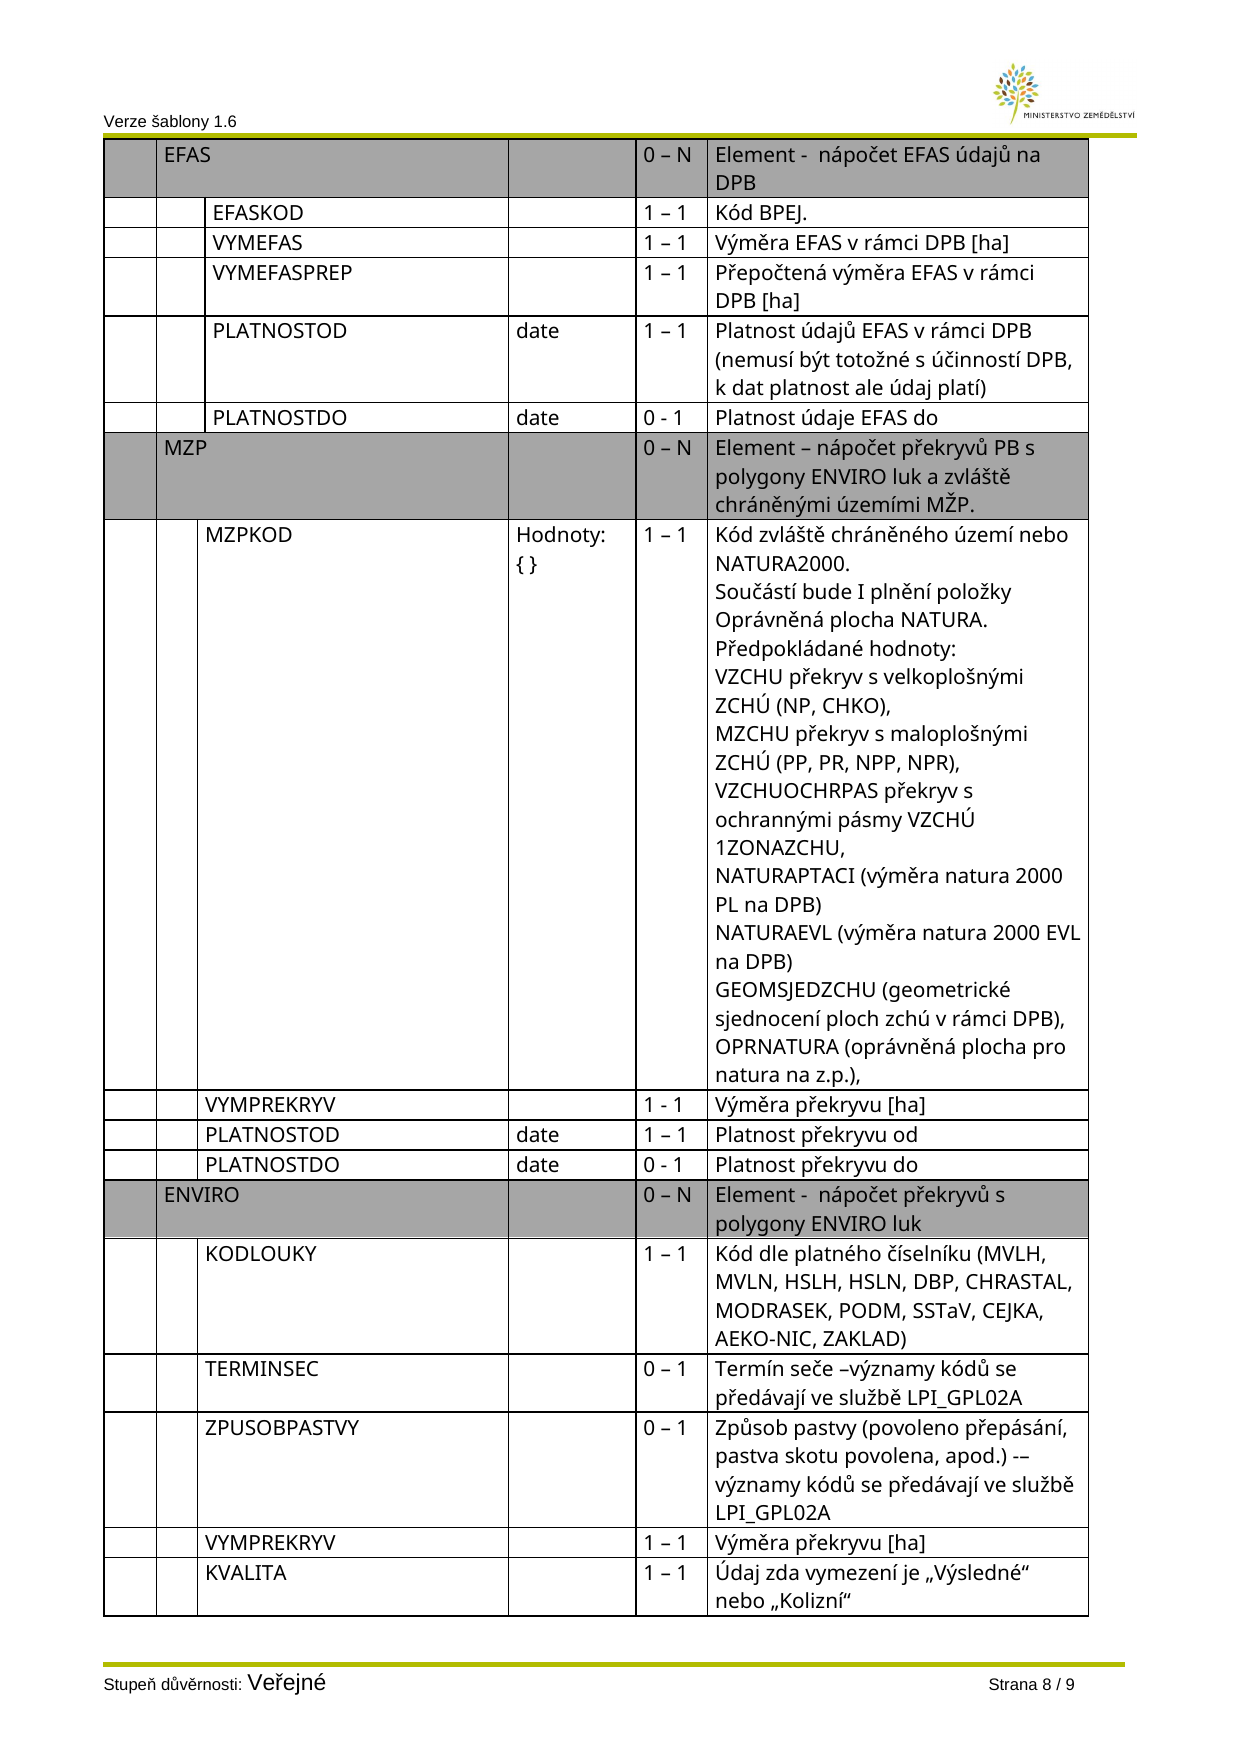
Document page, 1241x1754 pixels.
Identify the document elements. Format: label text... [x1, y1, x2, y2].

table_cell Kód zvláště chráněného území nebo NATURA2000. Součástí bude I plnění položky Oprávněná plocha NATURA. Předpokládané hodnoty: VZCHU překryv s velkoplošnými ZCHÚ (NP, CHKO), MZCHU překryv s maloplošnými ZCHÚ (PP, PR, NPP, NPR), VZCHUOCHRPAS překryv s ochrannými pásmy VZCHÚ 1ZONAZCHU, NATURAPTACI (výměra natura 2000 PL na DPB) NATURAEVL (výměra natura 2000 EVL na DPB) GEOMSJEDZCHU (geometrické sjednocení ploch zchú v rámci DPB), OPRNATURA (oprávněná plocha pro natura na z.p.), [708, 520, 1088, 1089]
table_cell [105, 1528, 156, 1557]
table_cell [509, 1355, 635, 1411]
table_cell [157, 1528, 197, 1557]
table_cell [105, 433, 156, 519]
table_cell VYMEFAS [206, 228, 508, 257]
table_cell Element – nápočet překryvů PB s polygony ENVIRO luk a zvláště chráněnými územími MŽP. [708, 433, 1088, 519]
table_cell [105, 403, 156, 432]
table_cell Přepočtená výměra EFAS v rámci DPB [ha] [708, 258, 1088, 315]
table_cell [105, 1413, 156, 1527]
table_cell 1 – 1 [637, 198, 707, 227]
table_cell 1 – 1 [637, 520, 707, 1089]
table_cell [509, 140, 635, 197]
table_cell [157, 1151, 197, 1179]
table_cell 1 – 1 [637, 258, 707, 315]
table_cell Platnost překryvu do [708, 1151, 1088, 1179]
table_cell 0 – N [637, 1181, 707, 1237]
table_cell [509, 198, 635, 227]
table_cell Termín seče –významy kódů se předávají ve službě LPI_GPL02A [708, 1355, 1088, 1411]
table_cell [105, 140, 156, 197]
table_cell [157, 258, 204, 315]
table_cell 1 – 1 [637, 317, 707, 402]
table_cell KODLOUKY [198, 1239, 508, 1353]
table_cell 0 – 1 [637, 1413, 707, 1527]
table_cell [157, 403, 204, 432]
table_cell [105, 1355, 156, 1411]
table_cell [105, 520, 156, 1089]
table_cell [509, 433, 635, 519]
table_cell [157, 1091, 197, 1119]
table_cell date [509, 1121, 635, 1149]
table_cell [509, 1091, 635, 1119]
table_cell [105, 1121, 156, 1149]
table_cell [105, 317, 156, 402]
table_cell [157, 1413, 197, 1527]
table_cell 0 - 1 [637, 1151, 707, 1179]
table_cell TERMINSEC [198, 1355, 508, 1411]
table_cell [105, 228, 156, 257]
table_cell [157, 1121, 197, 1149]
table_cell Element - nápočet překryvů s polygony ENVIRO luk [708, 1181, 1088, 1237]
table_cell Výměra EFAS v rámci DPB [ha] [708, 228, 1088, 257]
table_cell Platnost údajů EFAS v rámci DPB (nemusí být totožné s účinností DPB, k dat platnost ale údaj platí) [708, 317, 1088, 402]
table_cell PLATNOSTOD [206, 317, 508, 402]
table_cell EFASKOD [206, 198, 508, 227]
table_cell [157, 1355, 197, 1411]
table_cell 1 – 1 [637, 1121, 707, 1149]
table_cell 1 – 1 [637, 228, 707, 257]
table_cell VYMEFASPREP [206, 258, 508, 315]
table_cell Platnost údaje EFAS do [708, 403, 1088, 432]
table_cell 0 – N [637, 140, 707, 197]
table_cell MZP [157, 433, 508, 519]
table_cell [157, 198, 204, 227]
table_cell [509, 258, 635, 315]
table_cell [105, 198, 156, 227]
table_cell [157, 1239, 197, 1353]
table_cell Kód dle platného číselníku (MVLH, MVLN, HSLH, HSLN, DBP, CHRASTAL, MODRASEK, PODM, SSTaV, CEJKA, AEKO-NIC, ZAKLAD) [708, 1239, 1088, 1353]
table_cell Kód BPEJ. [708, 198, 1088, 227]
table_cell date [509, 317, 635, 402]
table_cell 1 - 1 [637, 1091, 707, 1119]
table_cell 0 - 1 [637, 403, 707, 432]
table_cell ZPUSOBPASTVY [198, 1413, 508, 1527]
table_cell 1 – 1 [637, 1528, 707, 1557]
table_cell PLATNOSTDO [206, 403, 508, 432]
table_cell KVALITA [198, 1558, 508, 1615]
table_cell [157, 1558, 197, 1615]
table_cell 1 – 1 [637, 1239, 707, 1353]
table_cell date [509, 1151, 635, 1179]
table_cell PLATNOSTDO [198, 1151, 508, 1179]
table_cell MZPKOD [198, 520, 508, 1089]
table_cell 0 – 1 [637, 1355, 707, 1411]
table_cell Platnost překryvu od [708, 1121, 1088, 1149]
table_cell EFAS [157, 140, 508, 197]
table_cell ENVIRO [157, 1181, 508, 1237]
table_cell PLATNOSTOD [198, 1121, 508, 1149]
table_cell [105, 1091, 156, 1119]
table_cell [105, 1151, 156, 1179]
table_cell [157, 520, 197, 1089]
table_cell [105, 1239, 156, 1353]
table_cell [157, 228, 204, 257]
table_cell VYMPREKRYV [198, 1091, 508, 1119]
table_cell Element - nápočet EFAS údajů na DPB [708, 140, 1088, 197]
table_cell VYMPREKRYV [198, 1528, 508, 1557]
table_cell [105, 1181, 156, 1237]
table_cell [509, 1413, 635, 1527]
table_cell Údaj zda vymezení je „Výsledné“ nebo „Kolizní“ [708, 1558, 1088, 1615]
table_cell date [509, 403, 635, 432]
table_cell Výměra překryvu [ha] [708, 1528, 1088, 1557]
table_cell [509, 1528, 635, 1557]
picture [991, 59, 1137, 128]
table_cell 1 – 1 [637, 1558, 707, 1615]
table_cell Způsob pastvy (povoleno přepásání, pastva skotu povolena, apod.) -–významy kódů se předávají ve službě LPI_GPL02A [708, 1413, 1088, 1527]
table_cell [509, 1558, 635, 1615]
table_cell [509, 228, 635, 257]
table_cell [105, 1558, 156, 1615]
table_cell [157, 317, 204, 402]
table_cell Hodnoty: { } [509, 520, 635, 1089]
table_cell [509, 1181, 635, 1237]
table_cell [509, 1239, 635, 1353]
table_cell 0 – N [637, 433, 707, 519]
table_cell Výměra překryvu [ha] [708, 1091, 1088, 1119]
table_cell [105, 258, 156, 315]
